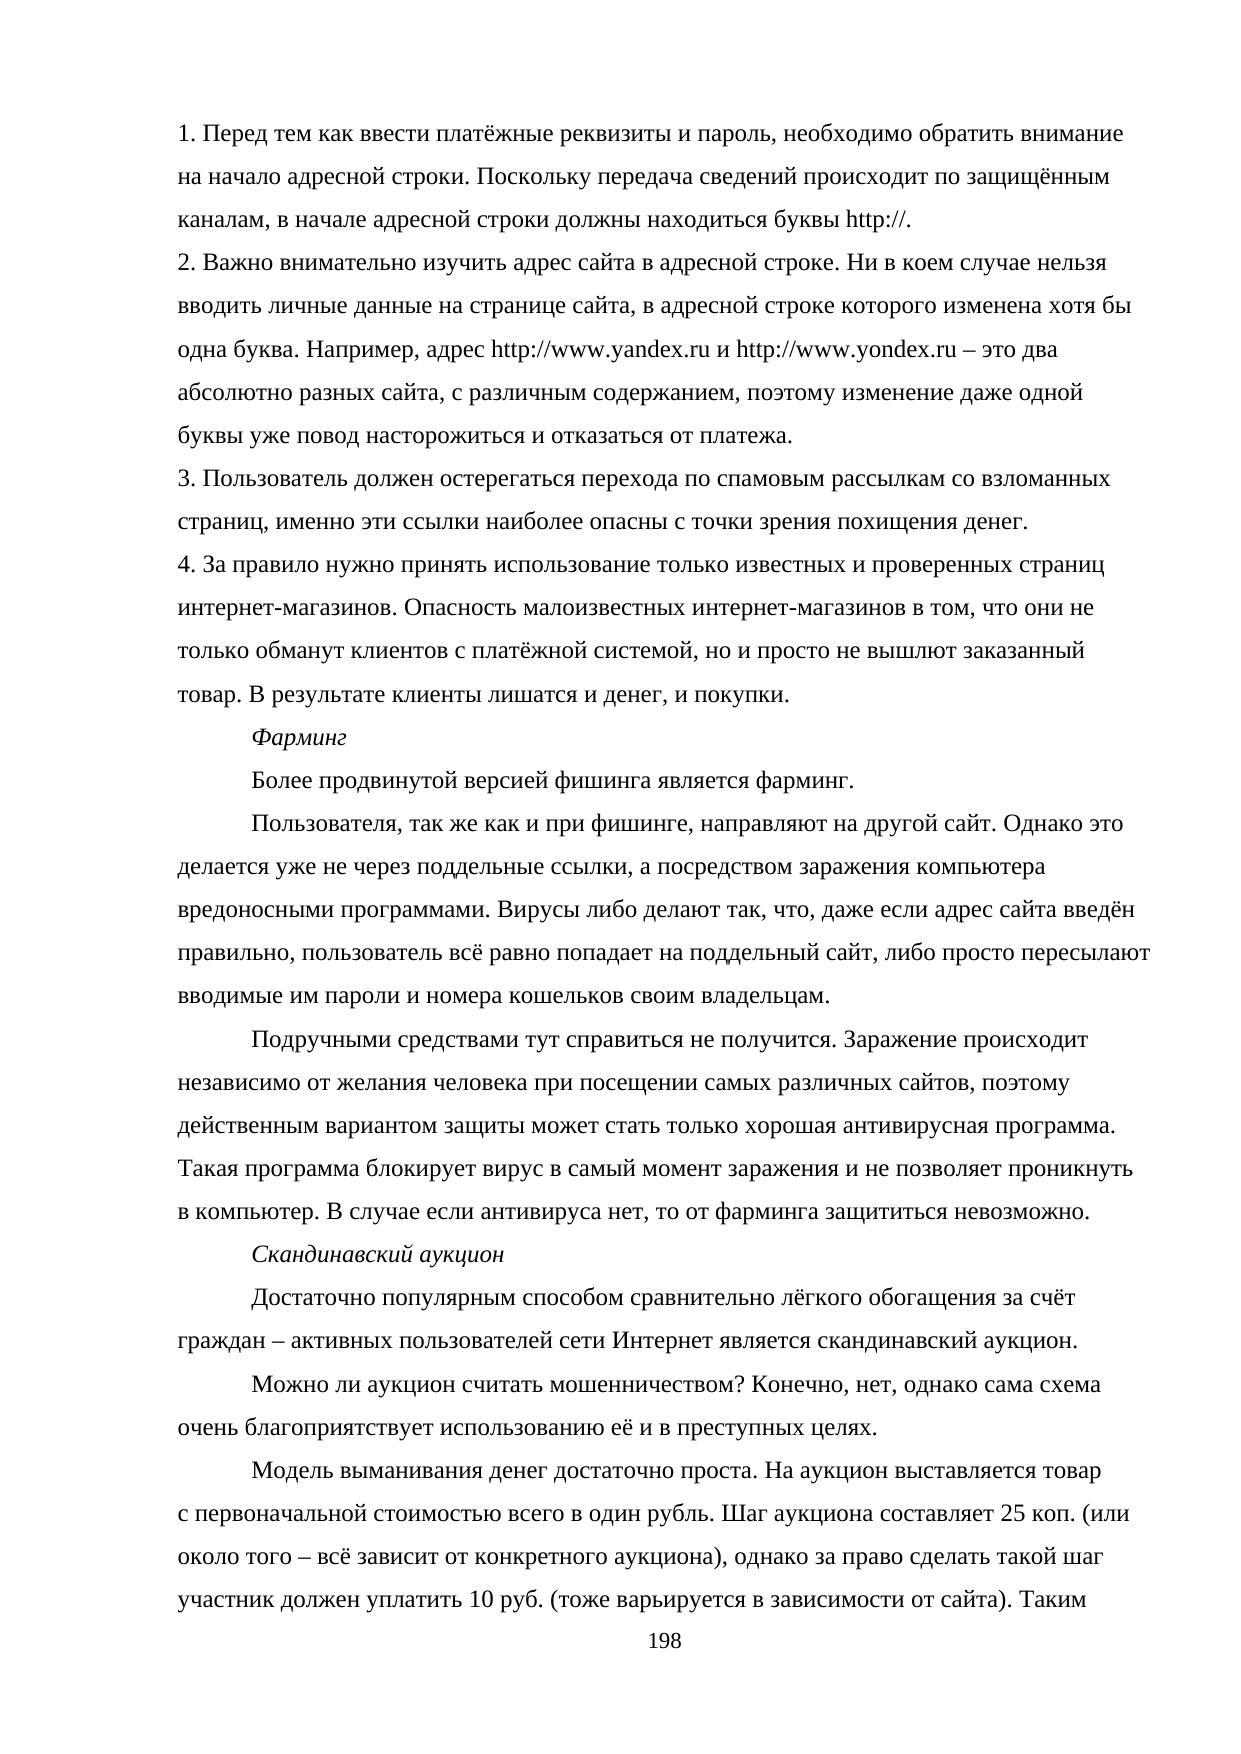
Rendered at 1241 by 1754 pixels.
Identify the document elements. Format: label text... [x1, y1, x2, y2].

text Подручными средствами тут справиться не получится. Заражение происходит независимо от желания человека при посещении самых различных сайтов, поэтому действенным вариантом защиты может стать только хорошая антивирусная программа. Такая программа блокирует вирус в самый момент заражения и не позволяет проникнуть в компьютер. В случае если антивируса нет, то от фарминга защититься невозможно. [177, 1024, 1152, 1225]
text Фарминг [177, 722, 1152, 751]
text 4. За правило нужно принять использование только известных и проверенных страниц интернет-магазинов. Опасность малоизвестных интернет-магазинов в том, что они не только обманут клиентов с платёжной системой, но и просто не вышлют заказанный товар. В результате клиенты лишатся и денег, и покупки. [177, 549, 1152, 707]
text Скандинавский аукцион [177, 1239, 1152, 1268]
text правильно, пользователь всё равно попадает на поддельный сайт, либо просто пересылают вводимые им пароли и номера кошельков своим владельцам. [177, 937, 1152, 1009]
text 3. Пользователь должен остерегаться перехода по спамовым рассылкам со взломанных страниц, именно эти ссылки наиболее опасны с точки зрения похищения денег. [177, 463, 1152, 535]
text Можно ли аукцион считать мошенничеством? Конечно, нет, однако сама схема очень благоприятствует использованию её и в преступных целях. [177, 1369, 1152, 1441]
text Пользователя, так же как и при фишинге, направляют на другой сайт. Однако это делается уже не через поддельные ссылки, а посредством заражения компьютера вредоносными программами. Вирусы либо делают так, что, даже если адрес сайта введён [177, 808, 1152, 923]
text Достаточно популярным способом сравнительно лёгкого обогащения за счёт граждан – активных пользователей сети Интернет является скандинавский аукцион. [177, 1282, 1152, 1354]
text 2. Важно внимательно изучить адрес сайта в адресной строке. Ни в коем случае нельзя вводить личные данные на странице сайта, в адресной строке которого изменена хотя бы одна буква. Например, адрес http://www.yandex.ru и http://www.yondex.ru – это два абсолютно разных сайта, с различным содержанием, поэтому изменение даже одной буквы уже повод насторожиться и отказаться от платежа. [177, 247, 1152, 449]
text с первоначальной стоимостью всего в один рубль. Шаг аукциона составляет 25 коп. (или около того – всё зависит от конкретного аукциона), однако за право сделать такой шаг [177, 1498, 1152, 1570]
text участник должен уплатить 10 руб. (тоже варьируется в зависимости от сайта). Таким [177, 1584, 1152, 1613]
text 1. Перед тем как ввести платёжные реквизиты и пароль, необходимо обратить внимание на начало адресной строки. Поскольку передача сведений происходит по защищённым каналам, в начале адресной строки должны находиться буквы http://. [177, 118, 1152, 233]
text Более продвинутой версией фишинга является фарминг. [177, 765, 1152, 794]
text Модель выманивания денег достаточно проста. На аукцион выставляется товар [177, 1455, 1152, 1484]
